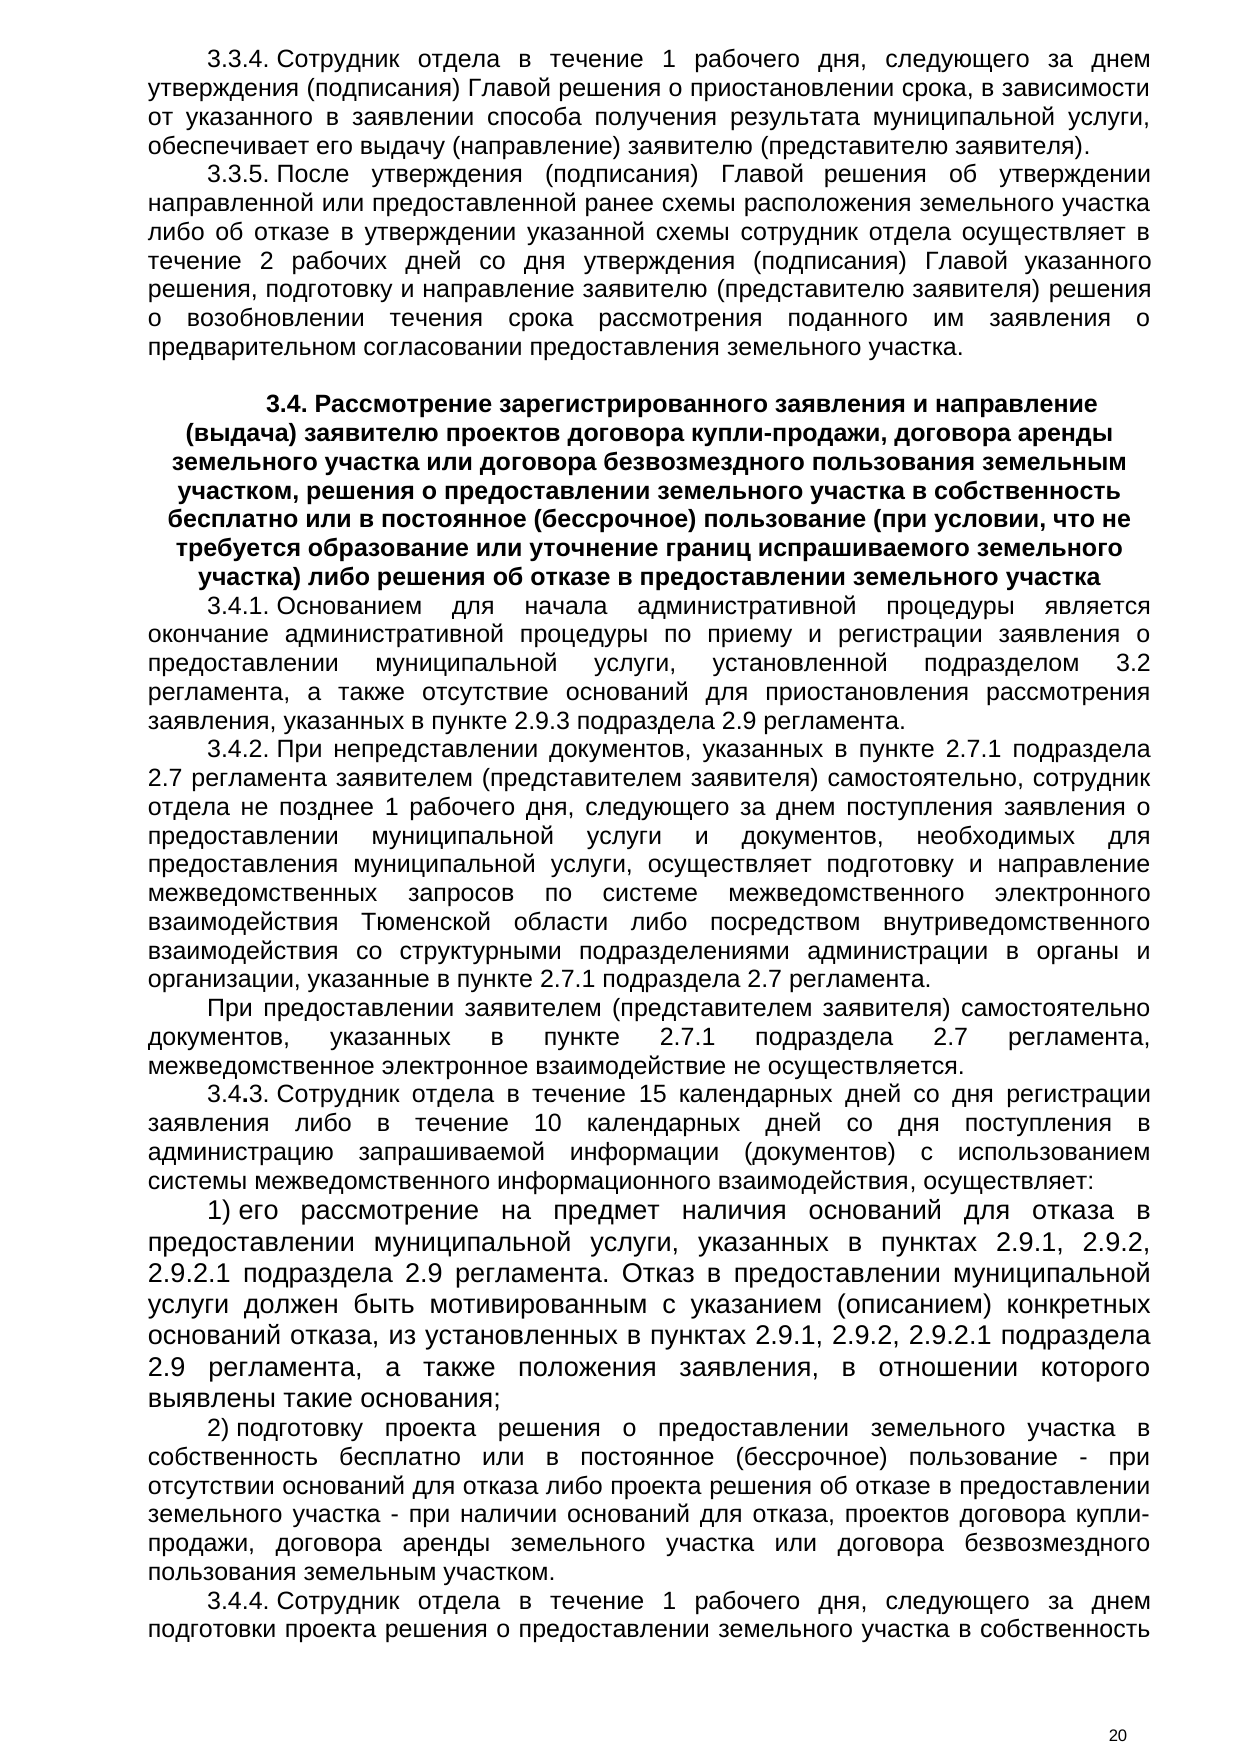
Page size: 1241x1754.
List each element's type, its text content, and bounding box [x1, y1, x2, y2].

text 3.4. Рассмотрение зарегистрированного заявления и направление (выдача) заявителю проектов договора купли-продажи, договора аренды земельного участка или договора безвозмездного пользования земельным участком, решения о предоставлении земельного участка в собственность бесплатно или в постоянное (бессрочное) пользование (при условии, что не требуется образование или уточнение границ испрашиваемого земельного участка) либо решения об отказе в предоставлении земельного участка [148, 389, 1152, 591]
text 3.3.4. Сотрудник отдела в течение 1 рабочего дня, следующего за днем утверждения (подписания) Главой решения о приостановлении срока, в зависимости от указанного в заявлении способа получения результата муниципальной услуги, обеспечивает его выдачу (направление) заявителю (представителю заявителя). [148, 44, 1152, 159]
text 2) подготовку проекта решения о предоставлении земельного участка в собственность бесплатно или в постоянное (бессрочное) пользование - при отсутствии оснований для отказа либо проекта решения об отказе в предоставлении земельного участка - при наличии оснований для отказа, проектов договора купли-продажи, договора аренды земельного участка или договора безвозмездного пользования земельным участком. [148, 1413, 1152, 1586]
text 3.3.5. После утверждения (подписания) Главой решения об утверждении направленной или предоставленной ранее схемы расположения земельного участка либо об отказе в утверждении указанной схемы сотрудник отдела осуществляет в течение 2 рабочих дней со дня утверждения (подписания) Главой указанного решения, подготовку и направление заявителю (представителю заявителя) решения о возобновлении течения срока рассмотрения поданного им заявления о предварительном согласовании предоставления земельного участка. [148, 159, 1152, 361]
text 3.4.3. Сотрудник отдела в течение 15 календарных дней со дня регистрации заявления либо в течение 10 календарных дней со дня поступления в администрацию запрашиваемой информации (документов) с использованием системы межведомственного информационного взаимодействия, осуществляет: [148, 1079, 1152, 1194]
text 3.4.2. При непредставлении документов, указанных в пункте 2.7.1 подраздела 2.7 регламента заявителем (представителем заявителя) самостоятельно, сотрудник отдела не позднее 1 рабочего дня, следующего за днем поступления заявления о предоставлении муниципальной услуги и документов, необходимых для предоставления муниципальной услуги, осуществляет подготовку и направление межведомственных запросов по системе межведомственного электронного взаимодействия Тюменской области либо посредством внутриведомственного взаимодействия со структурными подразделениями администрации в органы и организации, указанные в пункте 2.7.1 подраздела 2.7 регламента. [148, 734, 1152, 993]
text 1) его рассмотрение на предмет наличия оснований для отказа в предоставлении муниципальной услуги, указанных в пунктах 2.9.1, 2.9.2, 2.9.2.1 подраздела 2.9 регламента. Отказ в предоставлении муниципальной услуги должен быть мотивированным с указанием (описанием) конкретных оснований отказа, из установленных в пунктах 2.9.1, 2.9.2, 2.9.2.1 подраздела 2.9 регламента, а также положения заявления, в отношении которого выявлены такие основания; [148, 1194, 1152, 1413]
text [148, 1586, 1152, 1643]
text При предоставлении заявителем (представителем заявителя) самостоятельно документов, указанных в пункте 2.7.1 подраздела 2.7 регламента, межведомственное электронное взаимодействие не осуществляется. [148, 993, 1152, 1079]
text 3.4.1. Основанием для начала административной процедуры является окончание административной процедуры по приему и регистрации заявления о предоставлении муниципальной услуги, установленной подразделом 3.2 регламента, а также отсутствие оснований для приостановления рассмотрения заявления, указанных в пункте 2.9.3 подраздела 2.9 регламента. [148, 591, 1152, 734]
